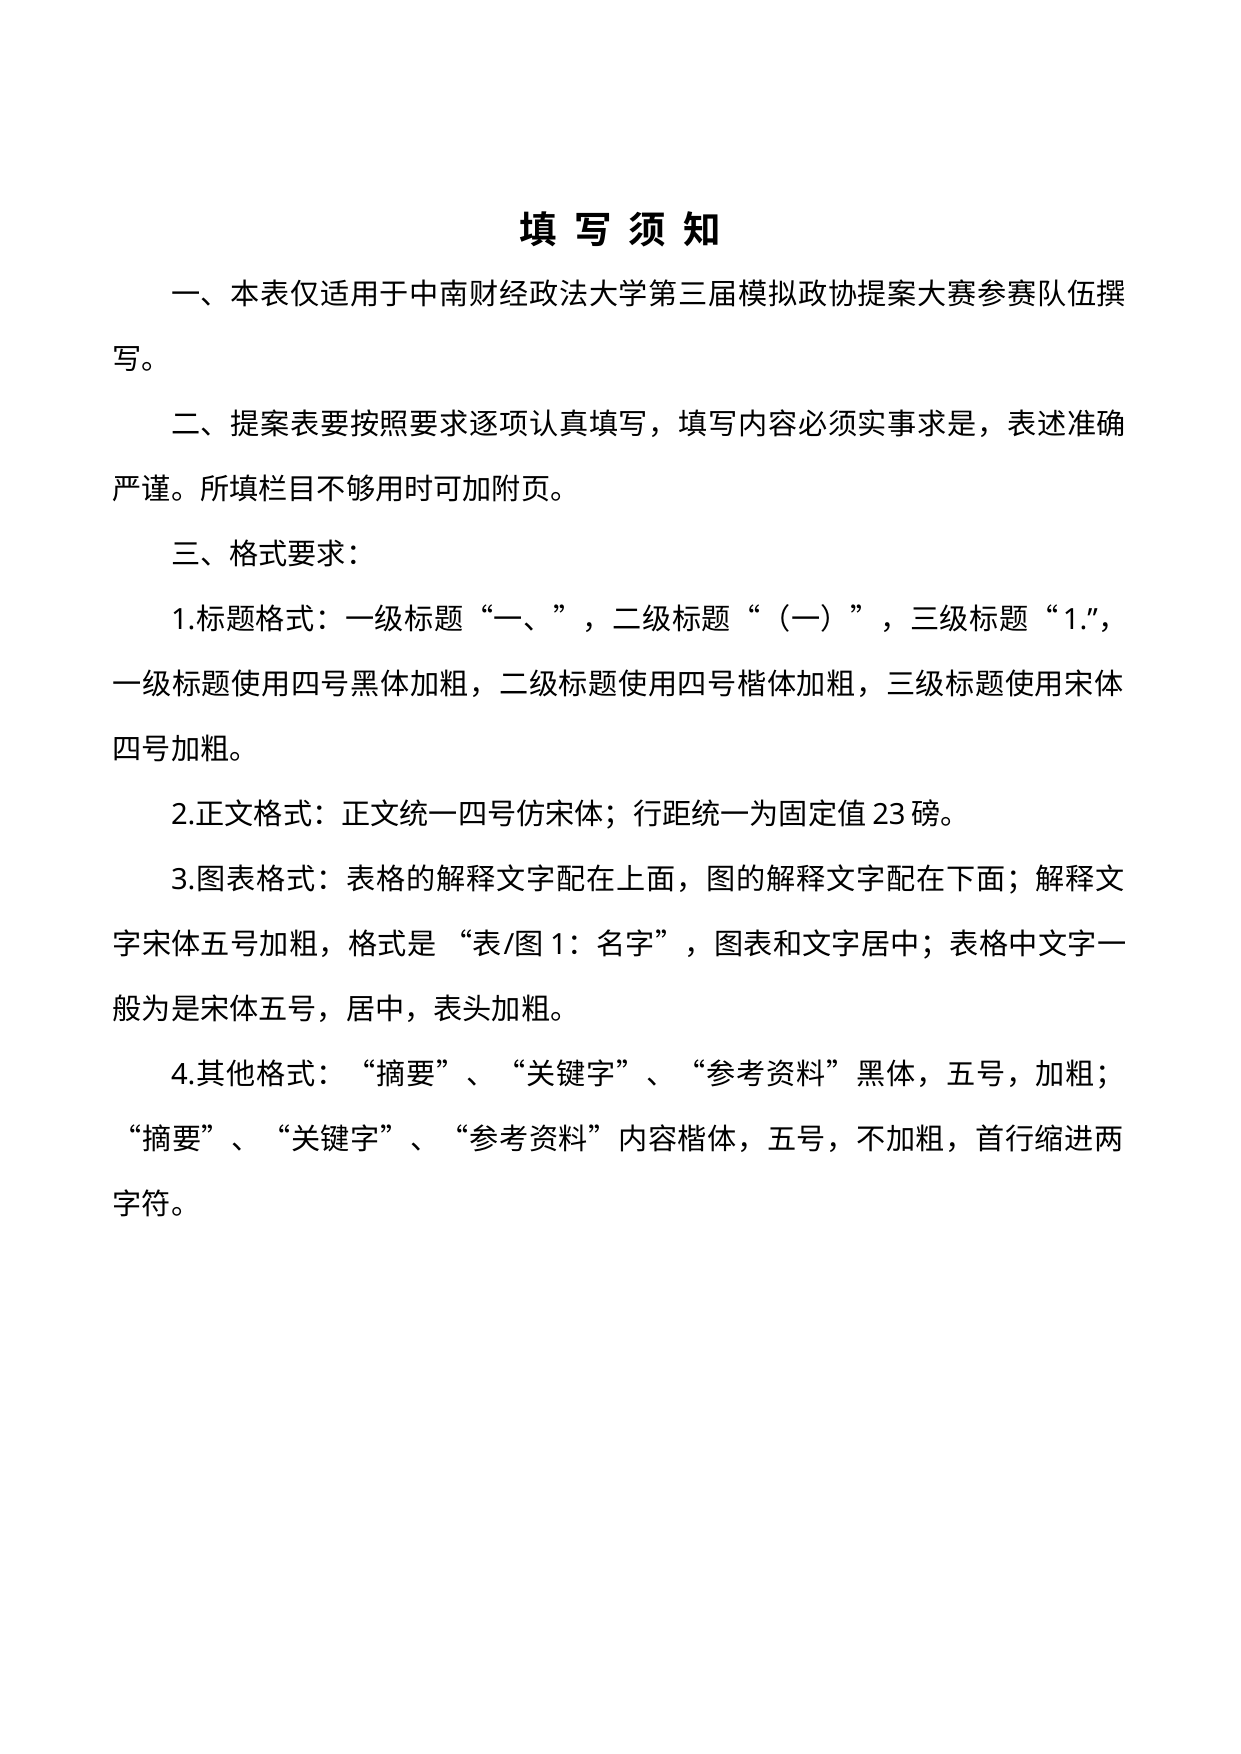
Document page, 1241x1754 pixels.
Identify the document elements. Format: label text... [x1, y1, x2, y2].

text 三、格式要求： [112, 519, 1128, 584]
text 1.标题格式：一级标题“一、”，二级标题“（一）”，三级标题“1.”，一级标题使用四号黑体加粗，二级标题使用四号楷体加粗，三级标题使用宋体四号加粗。 [112, 584, 1128, 779]
text 填 写 须 知 [112, 194, 1128, 259]
text 3.图表格式：表格的解释文字配在上面，图的解释文字配在下面；解释文字宋体五号加粗，格式是 “表/图1：名字”，图表和文字居中；表格中文字一般为是宋体五号，居中，表头加粗。 [112, 844, 1128, 1039]
text 二、提案表要按照要求逐项认真填写，填写内容必须实事求是，表述准确严谨。所填栏目不够用时可加附页。 [112, 389, 1128, 519]
text 2.正文格式：正文统一四号仿宋体；行距统一为固定值23磅。 [112, 779, 1128, 844]
text 4.其他格式：“摘要”、“关键字”、“参考资料”黑体，五号，加粗；“摘要”、“关键字”、“参考资料”内容楷体，五号，不加粗，首行缩进两字符。 [112, 1039, 1128, 1234]
text 一、本表仅适用于中南财经政法大学第三届模拟政协提案大赛参赛队伍撰写。 [112, 259, 1128, 389]
